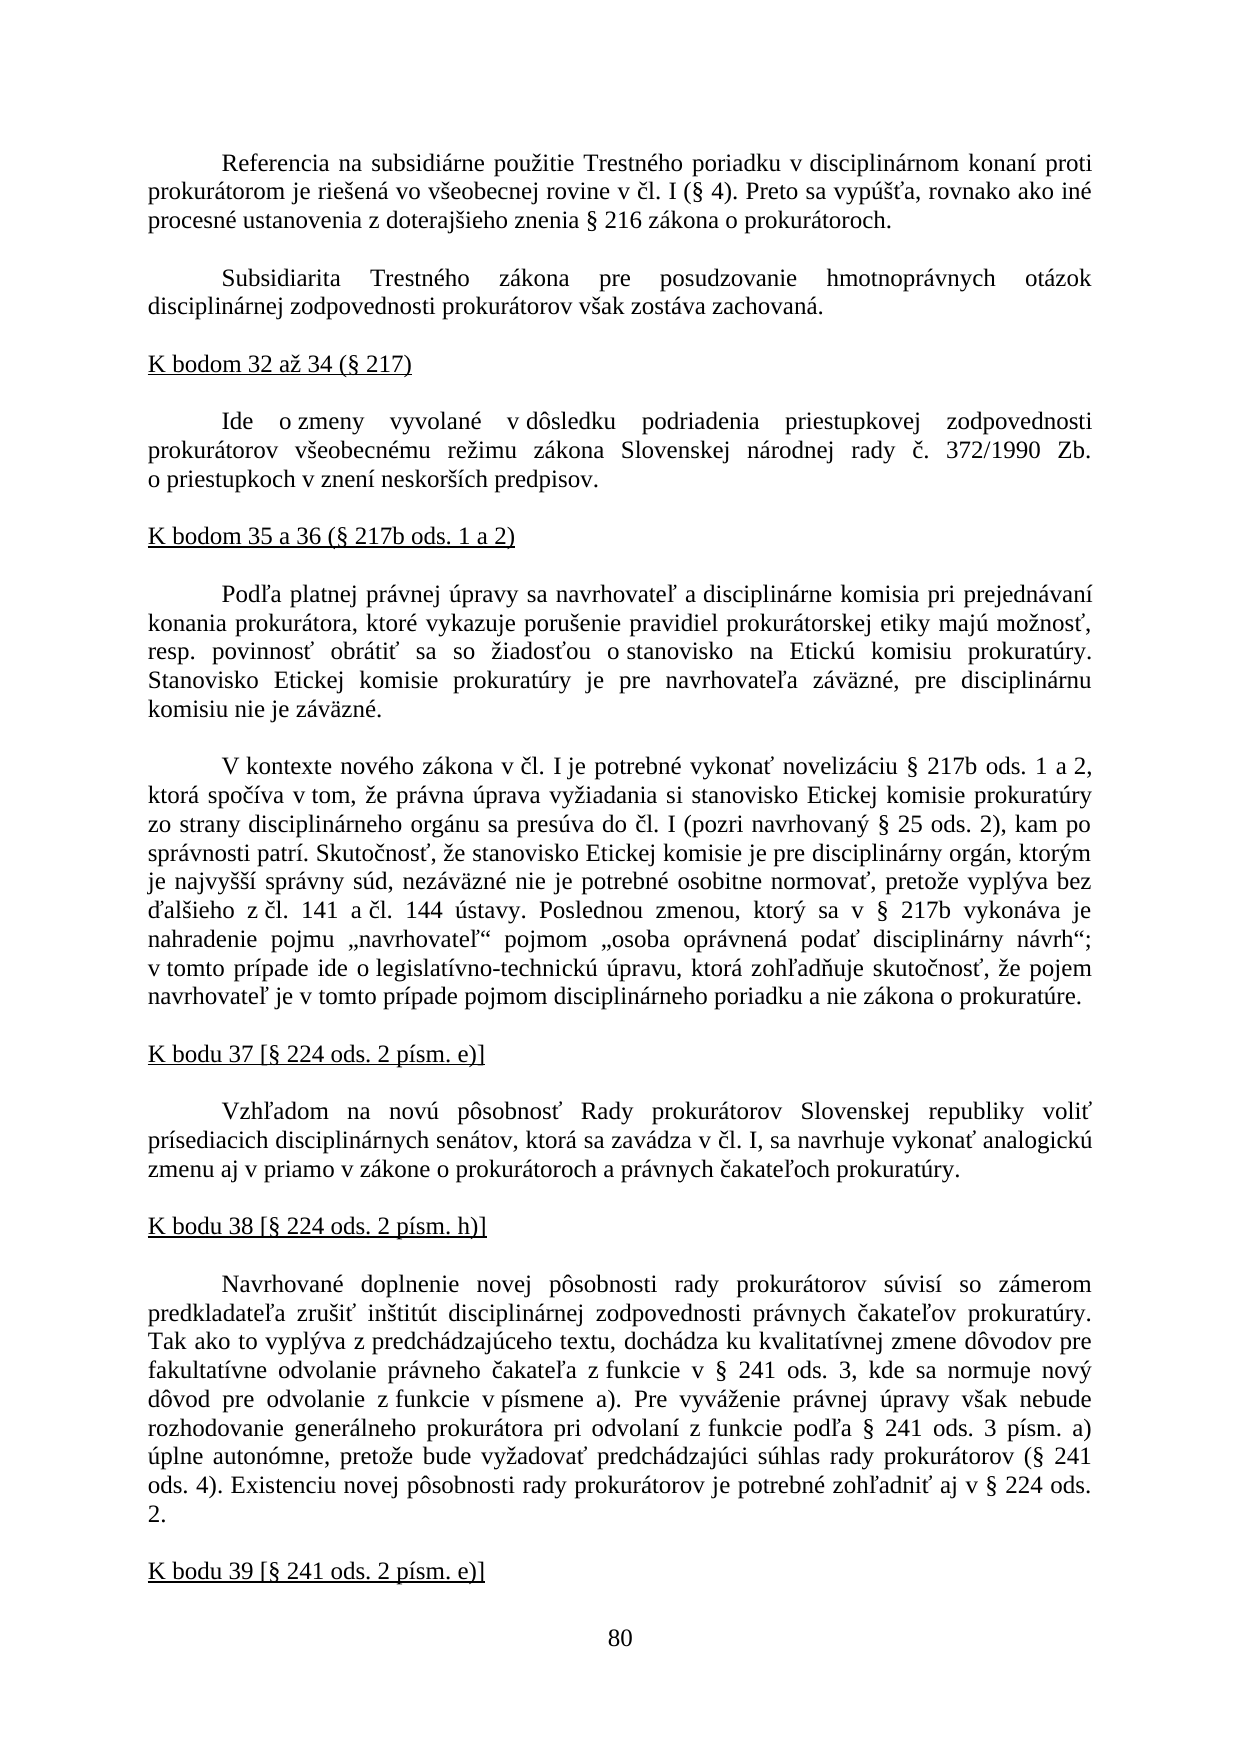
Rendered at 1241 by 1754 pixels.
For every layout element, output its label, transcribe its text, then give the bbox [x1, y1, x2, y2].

text K bodu 37 [§ 224 ods. 2 písm. e)] [148, 1039, 1092, 1068]
text Subsidiarita Trestného zákona pre posudzovanie hmotnoprávnych otázok disciplinárnej zodpovednosti prokurátorov však zostáva zachovaná. [148, 263, 1092, 320]
text Podľa platnej právnej úpravy sa navrhovateľ a disciplinárne komisia pri prejednávaní konania prokurátora, ktoré vykazuje porušenie pravidiel prokurátorskej etiky majú možnosť, resp. povinnosť obrátiť sa so žiadosťou o stanovisko na Etickú komisiu prokuratúry. Stanovisko Etickej komisie prokuratúry je pre navrhovateľa záväzné, pre disciplinárnu komisiu nie je záväzné. [148, 579, 1092, 723]
text Navrhované doplnenie novej pôsobnosti rady prokurátorov súvisí so zámerom predkladateľa zrušiť inštitút disciplinárnej zodpovednosti právnych čakateľov prokuratúry. Tak ako to vyplýva z predchádzajúceho textu, dochádza ku kvalitatívnej zmene dôvodov pre fakultatívne odvolanie právneho čakateľa z funkcie v § 241 ods. 3, kde sa normuje nový dôvod pre odvolanie z funkcie v písmene a). Pre vyváženie právnej úpravy však nebude rozhodovanie generálneho prokurátora pri odvolaní z funkcie podľa § 241 ods. 3 písm. a) úplne autonómne, pretože bude vyžadovať predchádzajúci súhlas rady prokurátorov (§ 241 ods. 4). Existenciu novej pôsobnosti rady prokurátorov je potrebné zohľadniť aj v § 224 ods. 2. [148, 1269, 1092, 1528]
text Referencia na subsidiárne použitie Trestného poriadku v disciplinárnom konaní proti prokurátorom je riešená vo všeobecnej rovine v čl. I (§ 4). Preto sa vypúšťa, rovnako ako iné procesné ustanovenia z doterajšieho znenia § 216 zákona o prokurátoroch. [148, 148, 1092, 234]
text K bodu 39 [§ 241 ods. 2 písm. e)] [148, 1556, 1092, 1585]
text K bodom 35 a 36 (§ 217b ods. 1 a 2) [148, 521, 1092, 550]
text V kontexte nového zákona v čl. I je potrebné vykonať novelizáciu § 217b ods. 1 a 2, ktorá spočíva v tom, že právna úprava vyžiadania si stanovisko Etickej komisie prokuratúry zo strany disciplinárneho orgánu sa presúva do čl. I (pozri navrhovaný § 25 ods. 2), kam po správnosti patrí. Skutočnosť, že stanovisko Etickej komisie je pre disciplinárny orgán, ktorým je najvyšší správny súd, nezáväzné nie je potrebné osobitne normovať, pretože vyplýva bez ďalšieho z čl. 141 a čl. 144 ústavy. Poslednou zmenou, ktorý sa v § 217b vykonáva je nahradenie pojmu „navrhovateľ“ pojmom „osoba oprávnená podať disciplinárny návrh“; v tomto prípade ide o legislatívno-technickú úpravu, ktorá zohľadňuje skutočnosť, že pojem navrhovateľ je v tomto prípade pojmom disciplinárneho poriadku a nie zákona o prokuratúre. [148, 751, 1092, 1010]
text K bodom 32 až 34 (§ 217) [148, 349, 1092, 378]
text K bodu 38 [§ 224 ods. 2 písm. h)] [148, 1211, 1092, 1240]
text Vzhľadom na novú pôsobnosť Rady prokurátorov Slovenskej republiky voliť prísediacich disciplinárnych senátov, ktorá sa zavádza v čl. I, sa navrhuje vykonať analogickú zmenu aj v priamo v zákone o prokurátoroch a právnych čakateľoch prokuratúry. [148, 1096, 1092, 1183]
